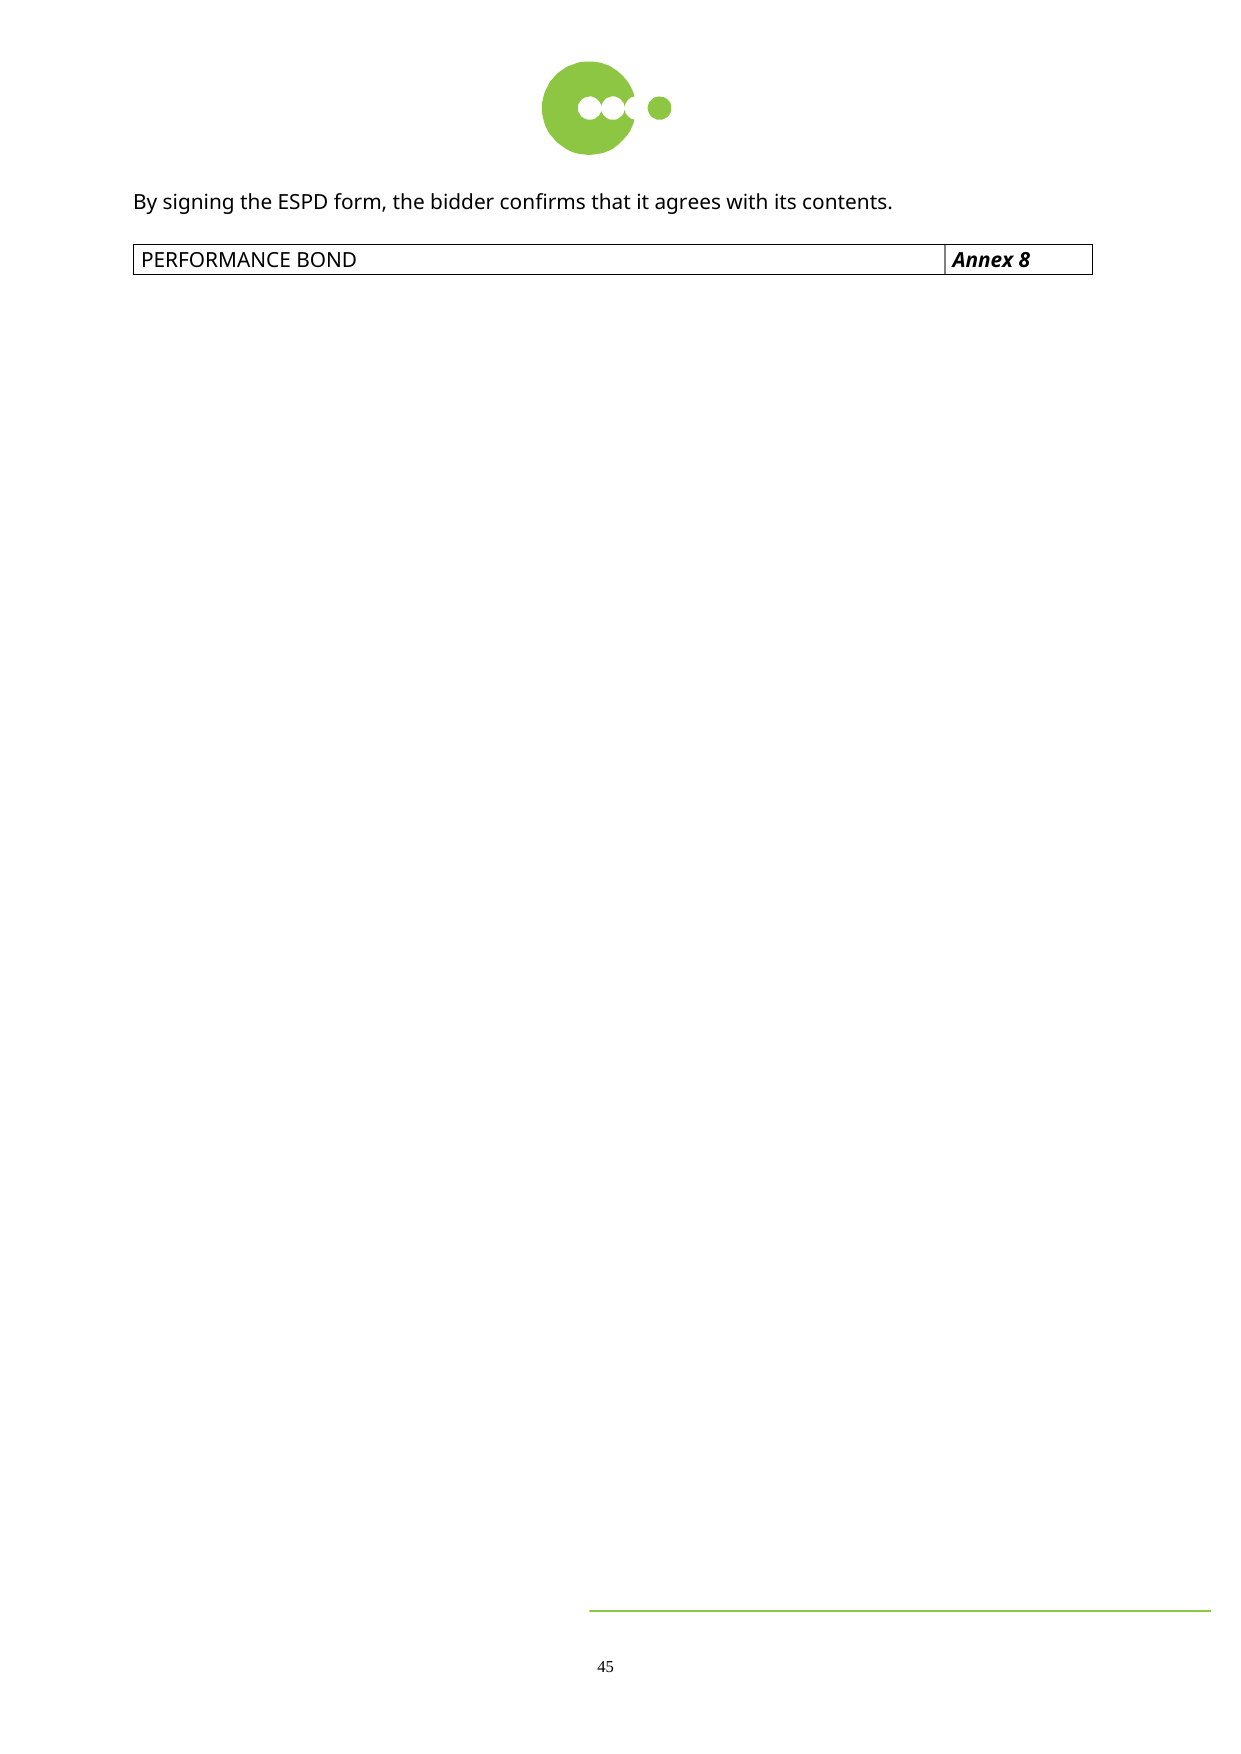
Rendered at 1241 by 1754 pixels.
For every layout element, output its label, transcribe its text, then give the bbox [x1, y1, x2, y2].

table_header PERFORMANCE BOND [134, 245, 944, 274]
table_header Annex 8 [946, 245, 1092, 274]
text By signing the ESPD form, the bidder confirms that it agrees with its contents. [133, 187, 1078, 216]
